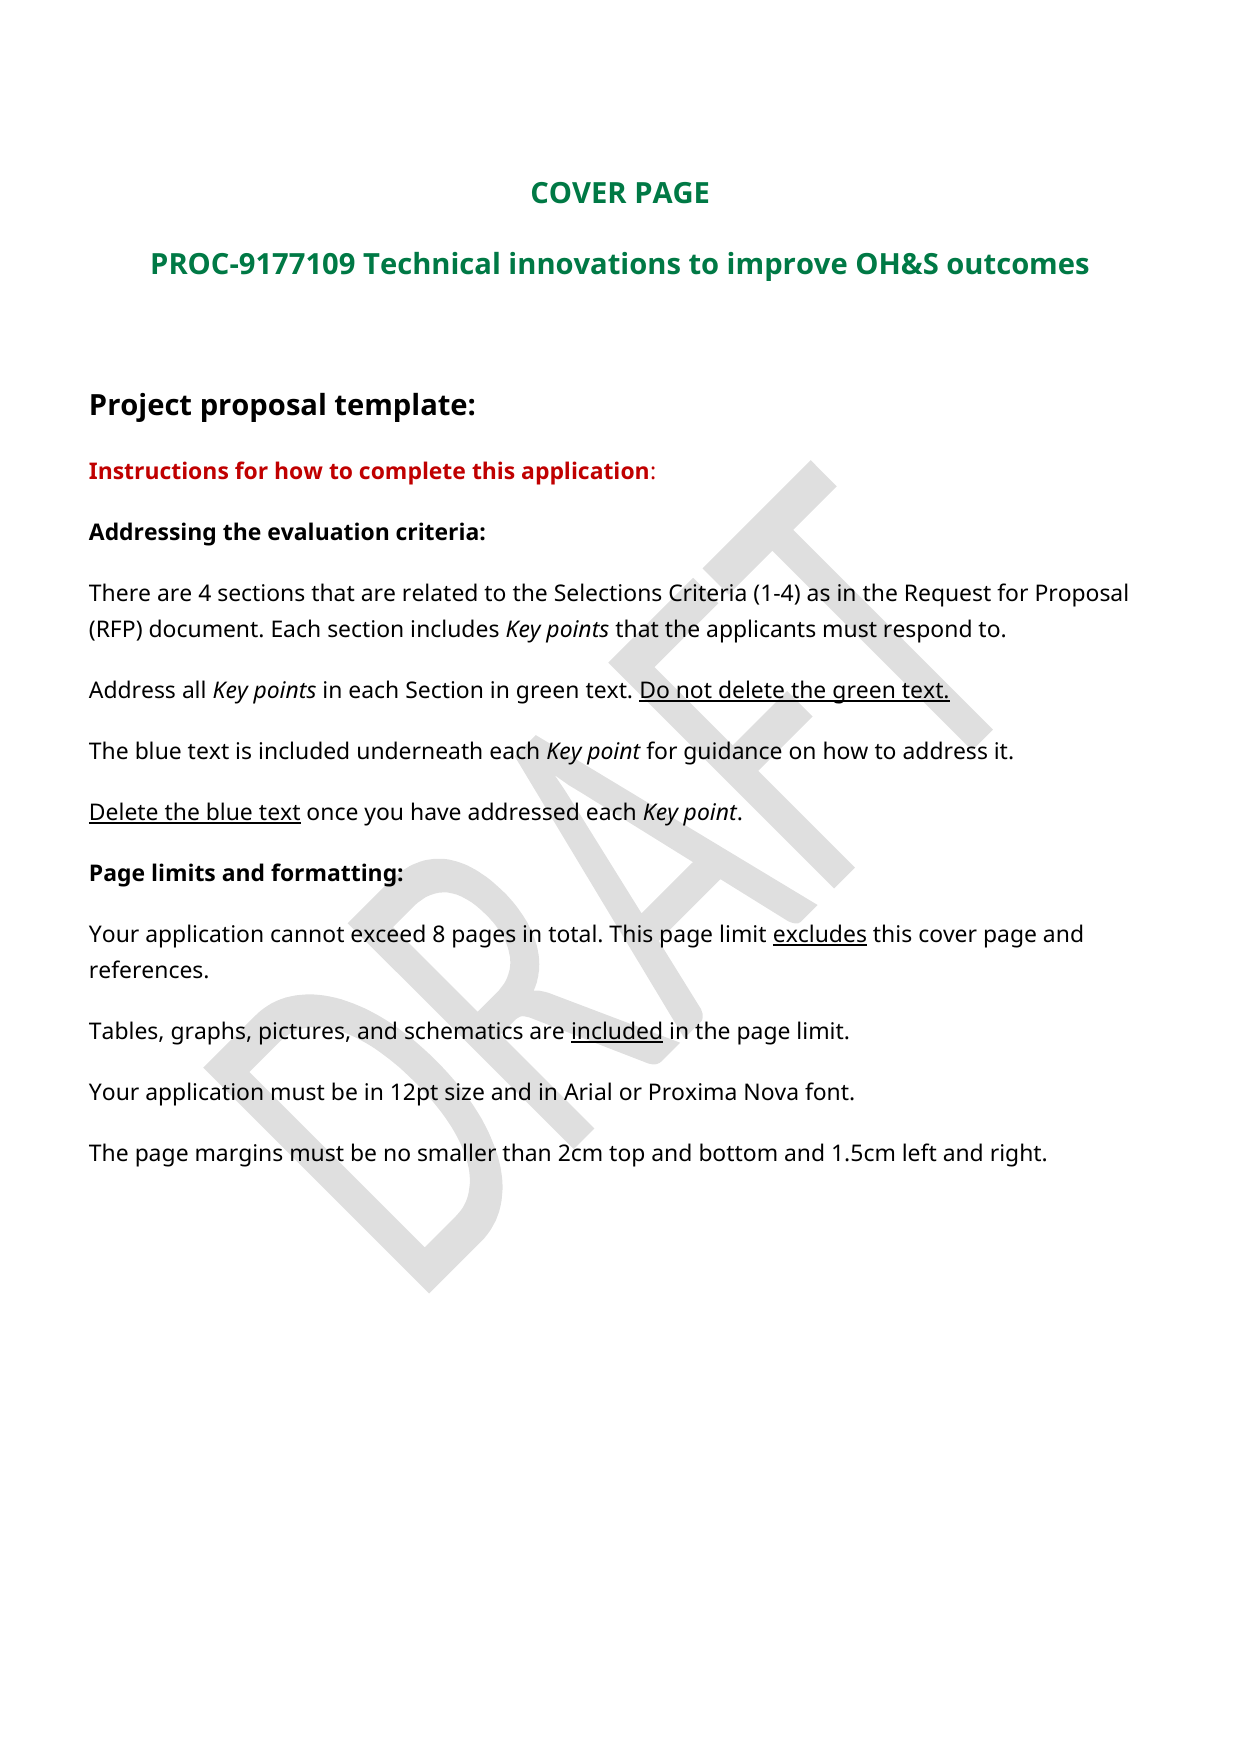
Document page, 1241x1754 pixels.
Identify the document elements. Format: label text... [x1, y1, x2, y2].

text The blue text is included underneath each Key point for guidance on how to address it. [89, 735, 1152, 766]
text Delete the blue text once you have addressed each Key point. [89, 796, 1152, 827]
text Your application must be in 12pt size and in Arial or Proxima Nova font. [89, 1076, 1152, 1107]
text Instructions for how to complete this application: [89, 455, 1152, 486]
text Address all Key points in each Section in green text. Do not delete the green text. [89, 674, 1152, 705]
text Addressing the evaluation criteria: [89, 516, 1152, 547]
text Your application cannot exceed 8 pages in total. This page limit excludes this cover page and references. [89, 918, 1152, 985]
text PROC-9177109 Technical innovations to improve OH&S outcomes [89, 243, 1152, 283]
text There are 4 sections that are related to the Selections Criteria (1-4) as in the Request for Proposal (RFP) document. Each section includes Key points that the applicants must respond to. [89, 577, 1152, 644]
text The page margins must be no smaller than 2cm top and bottom and 1.5cm left and right. [89, 1136, 1152, 1168]
text Tables, graphs, pictures, and schematics are included in the page limit. [89, 1014, 1152, 1046]
text COVER PAGE [89, 173, 1152, 212]
text Page limits and formatting: [89, 857, 1152, 888]
text Project proposal template: [89, 384, 1152, 424]
